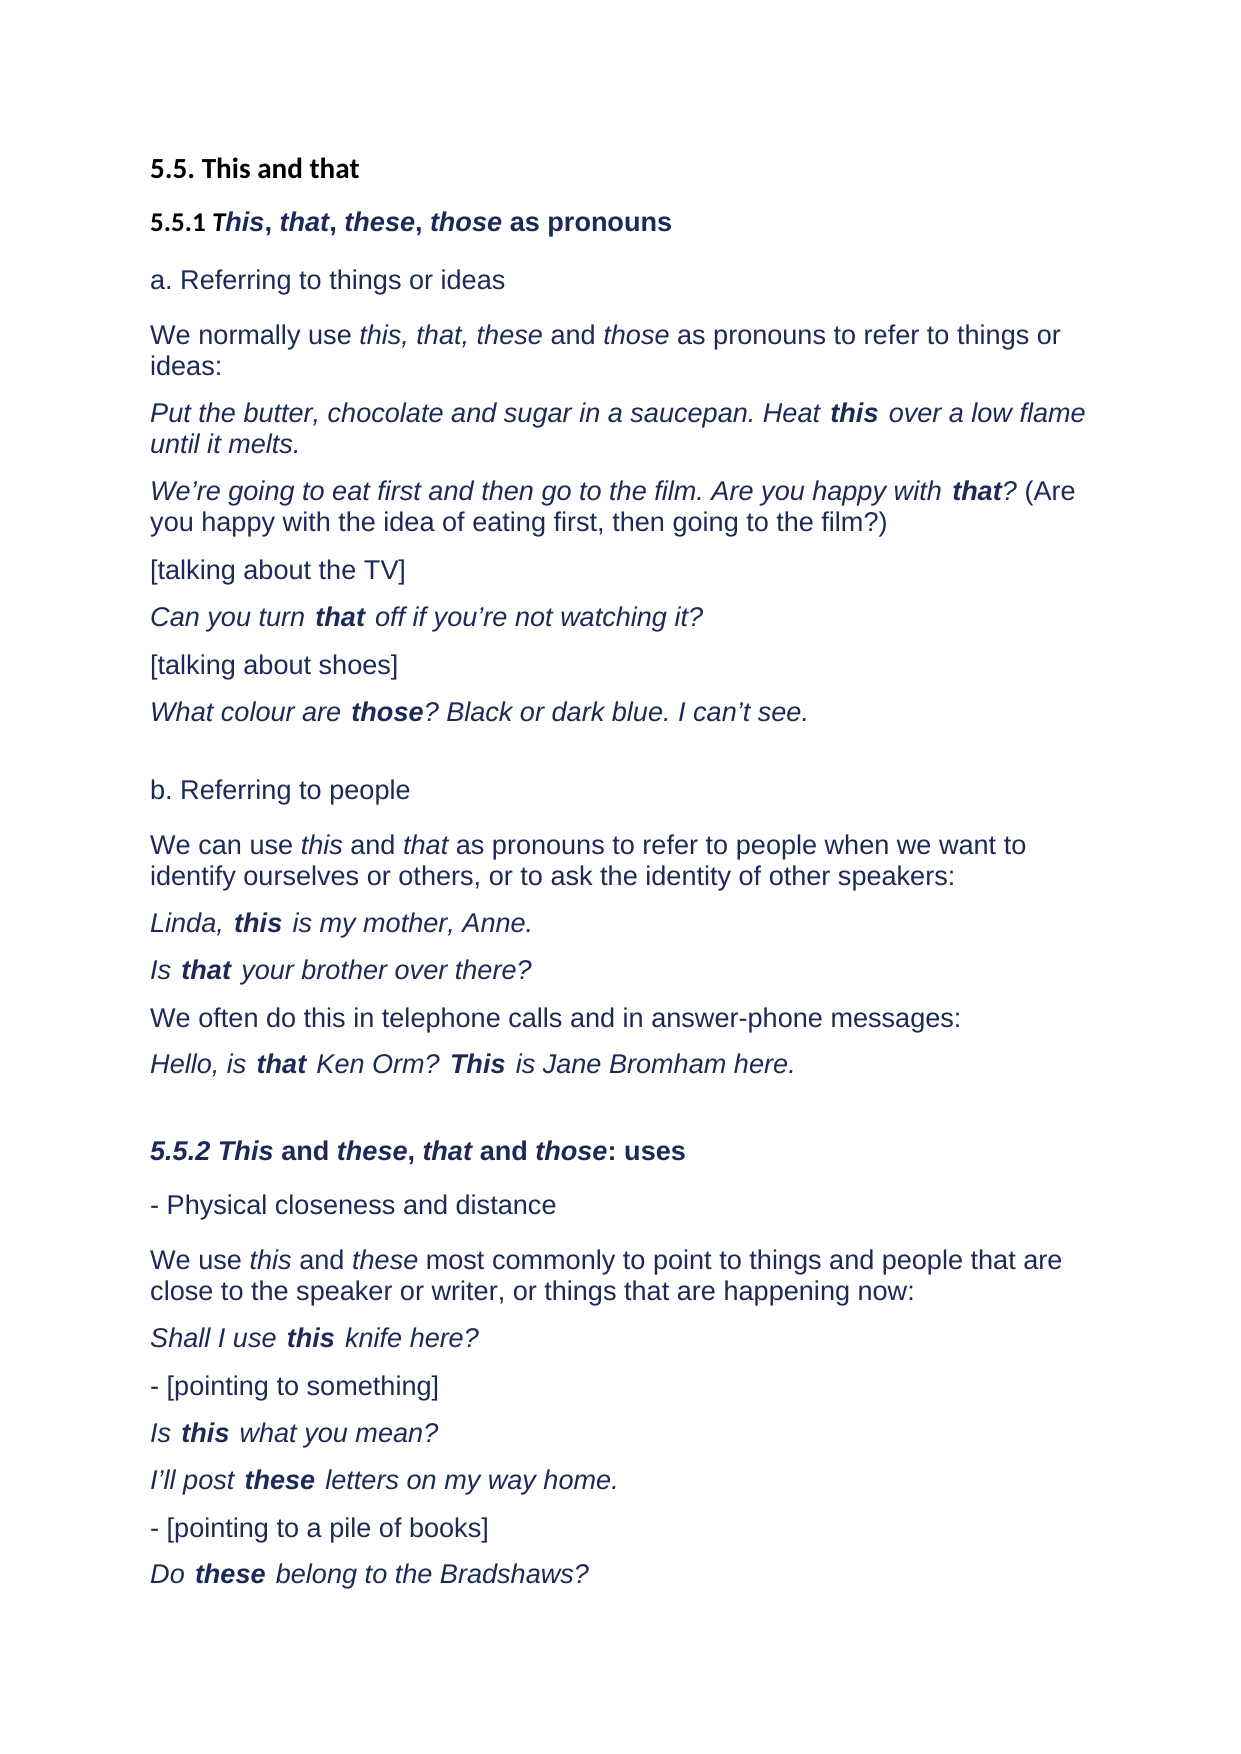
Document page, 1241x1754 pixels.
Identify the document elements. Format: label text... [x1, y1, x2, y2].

text 5.5.2 This and these, that and those: uses [150, 1134, 1090, 1166]
text I’ll post these letters on my way home. [150, 1464, 1090, 1495]
text Shall I use this knife here? [150, 1322, 1090, 1353]
text 5.5.1 This, that, these, those as pronouns [150, 205, 1090, 238]
text - [pointing to a pile of books] [150, 1512, 1090, 1543]
text - [pointing to something] [150, 1370, 1090, 1401]
text Do these belong to the Bradshaws? [150, 1558, 1090, 1590]
text Put the butter, chocolate and sugar in a saucepan. Heat this over a low flame until it melts. [150, 397, 1090, 459]
text What colour are those? Black or dark blue. I can’t see. [150, 696, 1090, 727]
text Is that your brother over there? [150, 954, 1090, 985]
text Is this what you mean? [150, 1417, 1090, 1448]
text [talking about the TV] [150, 554, 1090, 586]
text - Physical closeness and distance [150, 1189, 1090, 1220]
text b. Referring to people [150, 774, 1090, 805]
text We normally use this, that, these and those as pronouns to refer to things or ideas: [150, 319, 1090, 381]
text Can you turn that off if you’re not watching it? [150, 601, 1090, 632]
text We’re going to eat first and then go to the film. Are you happy with that? (Are you happy with the idea of eating first, then going to the film?) [150, 475, 1090, 538]
text [talking about shoes] [150, 649, 1090, 680]
text We often do this in telephone calls and in answer-phone messages: [150, 1002, 1090, 1033]
text a. Referring to things or ideas [150, 264, 1090, 295]
text We use this and these most commonly to point to things and people that are close to the speaker or writer, or things that are happening now: [150, 1244, 1090, 1306]
text Linda, this is my mother, Anne. [150, 907, 1090, 938]
text Hello, is that Ken Orm? This is Jane Bromham here. [150, 1048, 1090, 1080]
text We can use this and that as pronouns to refer to people when we want to identify ourselves or others, or to ask the identity of other speakers: [150, 829, 1090, 891]
text 5.5. This and that [150, 150, 1090, 186]
